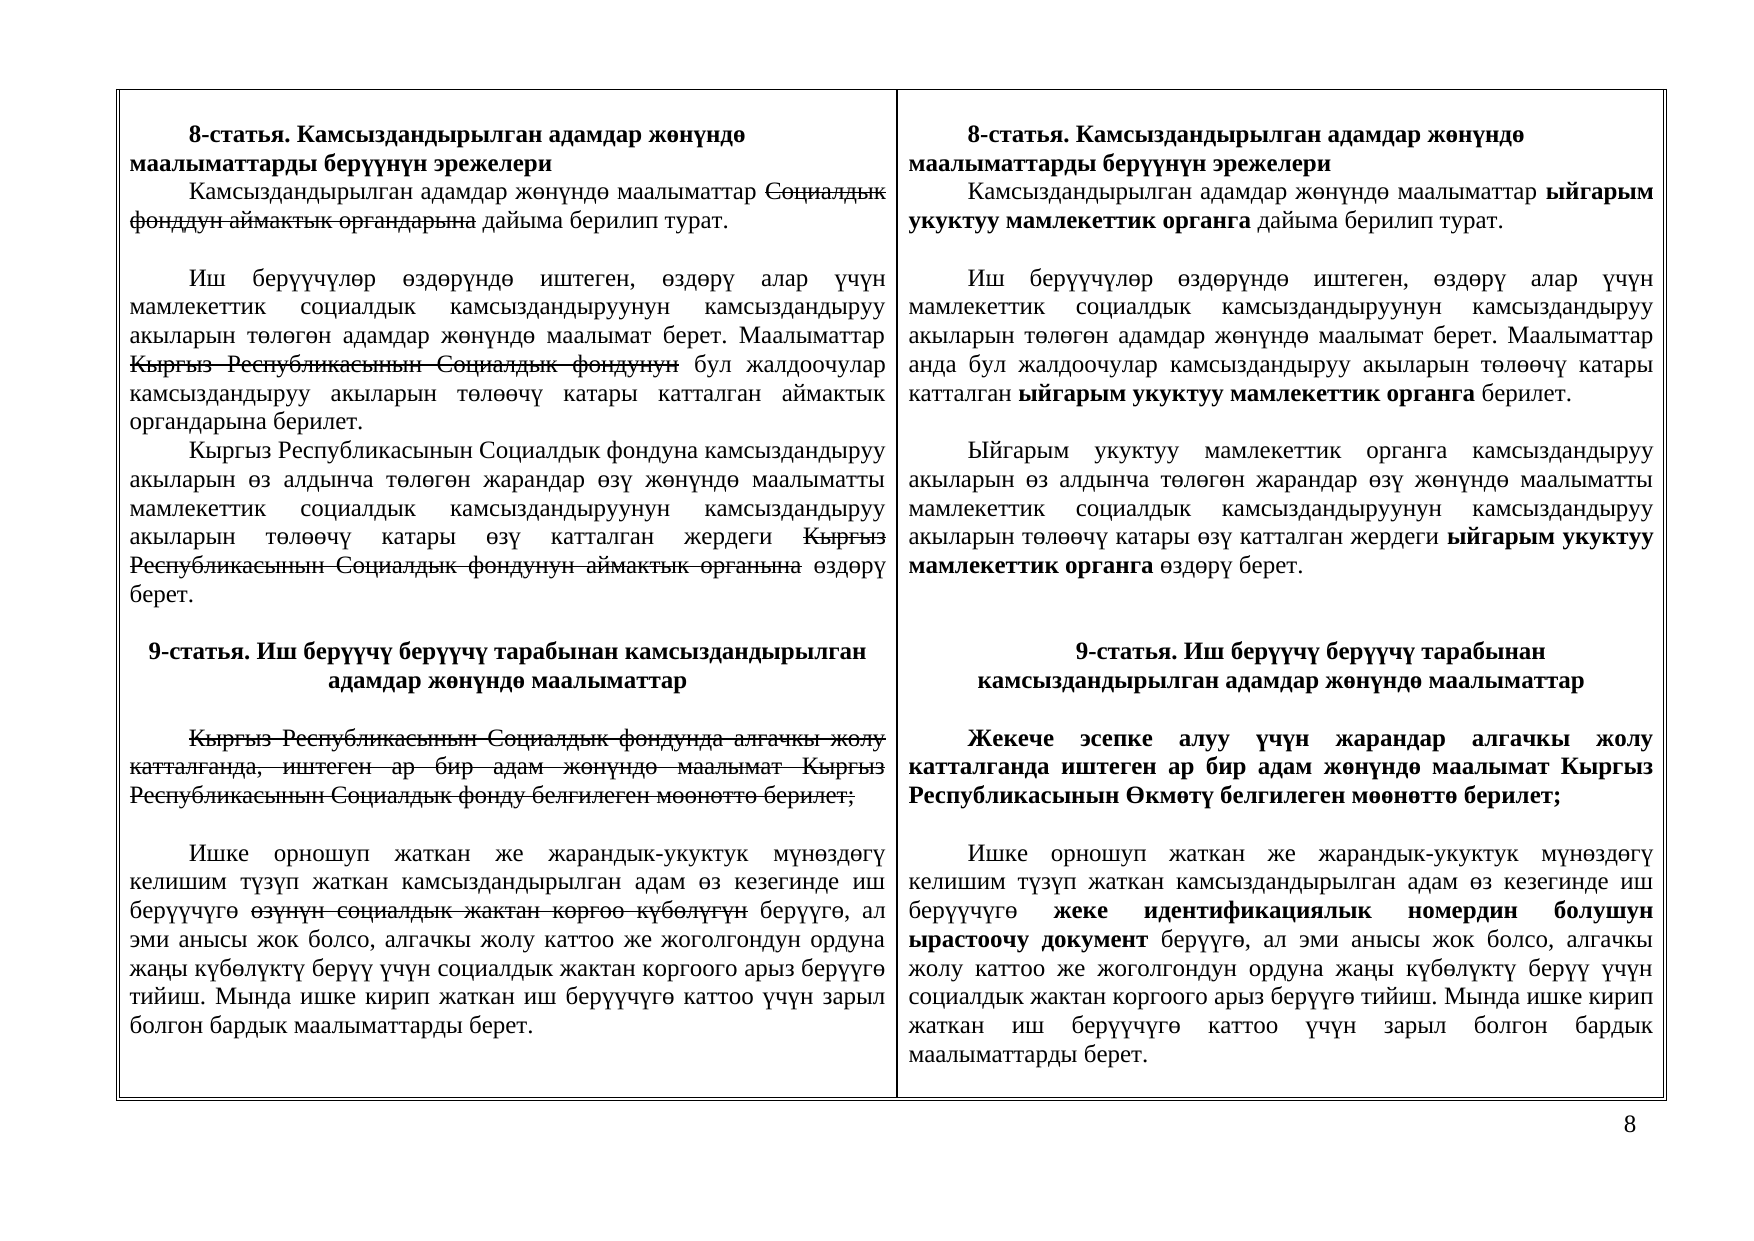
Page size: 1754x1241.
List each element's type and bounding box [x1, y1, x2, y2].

table_cell [898, 90, 1663, 1096]
table_cell [120, 90, 896, 1096]
